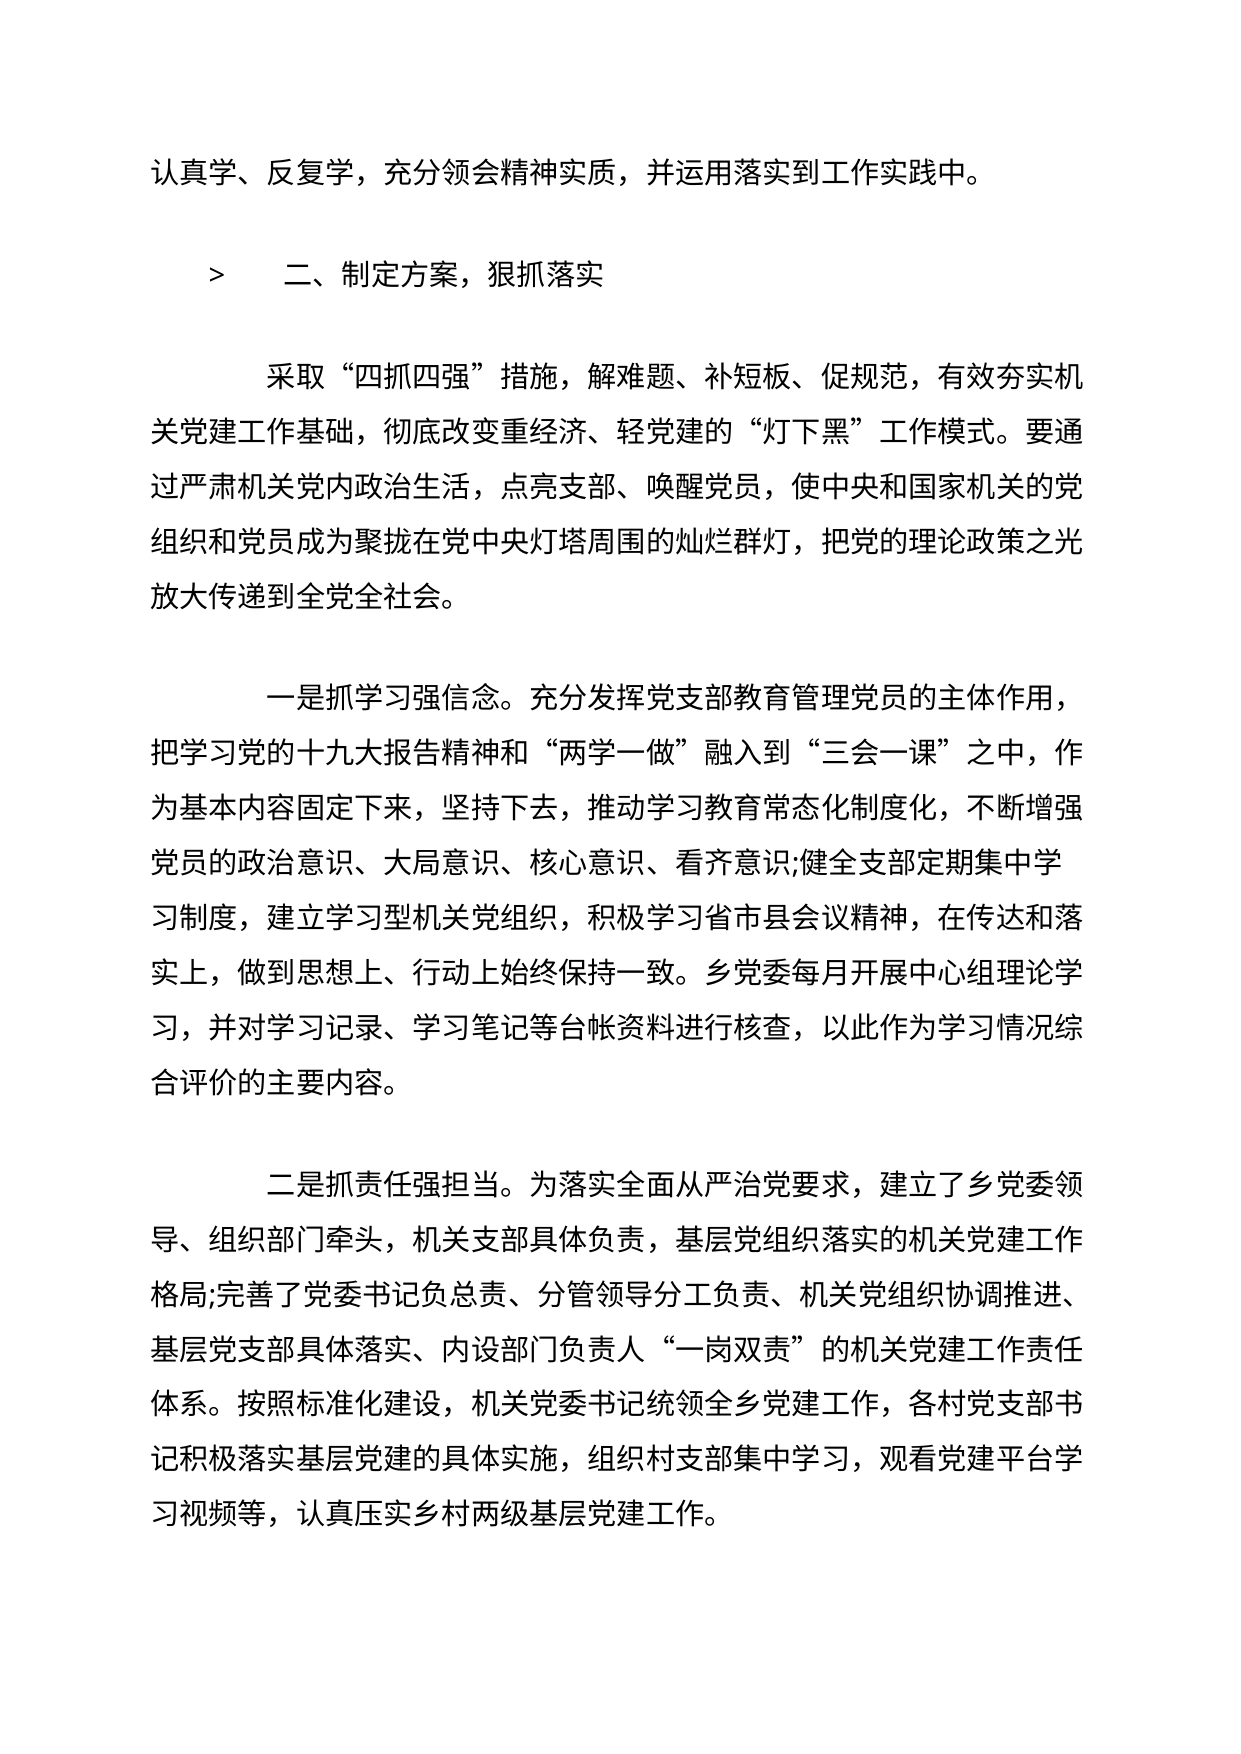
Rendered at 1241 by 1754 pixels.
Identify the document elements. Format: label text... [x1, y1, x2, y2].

text > 二、制定方案，狠抓落实 [150, 252, 1090, 294]
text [150, 150, 1090, 192]
text 二是抓责任强担当。为落实全面从严治党要求，建立了乡党委领导、组织部门牵头，机关支部具体负责，基层党组织落实的机关党建工作格局;完善了党委书记负总责、分管领导分工负责、机关党组织协调推进、基层党支部具体落实、内设部门负责人“一岗双责”的机关党建工作责任体系。按照标准化建设，机关党委书记统领全乡党建工作，各村党支部书记积极落实基层党建的具体实施，组织村支部集中学习，观看党建平台学习视频等，认真压实乡村两级基层党建工作。 [150, 1161, 1090, 1533]
text 采取“四抓四强”措施，解难题、补短板、促规范，有效夯实机关党建工作基础，彻底改变重经济、轻党建的“灯下黑”工作模式。要通过严肃机关党内政治生活，点亮支部、唤醒党员，使中央和国家机关的党组织和党员成为聚拢在党中央灯塔周围的灿烂群灯，把党的理论政策之光放大传递到全党全社会。 [150, 354, 1090, 616]
text 一是抓学习强信念。充分发挥党支部教育管理党员的主体作用，把学习党的十九大报告精神和“两学一做”融入到“三会一课”之中，作为基本内容固定下来，坚持下去，推动学习教育常态化制度化，不断增强党员的政治意识、大局意识、核心意识、看齐意识;健全支部定期集中学习制度，建立学习型机关党组织，积极学习省市县会议精神，在传达和落实上，做到思想上、行动上始终保持一致。乡党委每月开展中心组理论学习，并对学习记录、学习笔记等台帐资料进行核查，以此作为学习情况综合评价的主要内容。 [150, 675, 1090, 1102]
